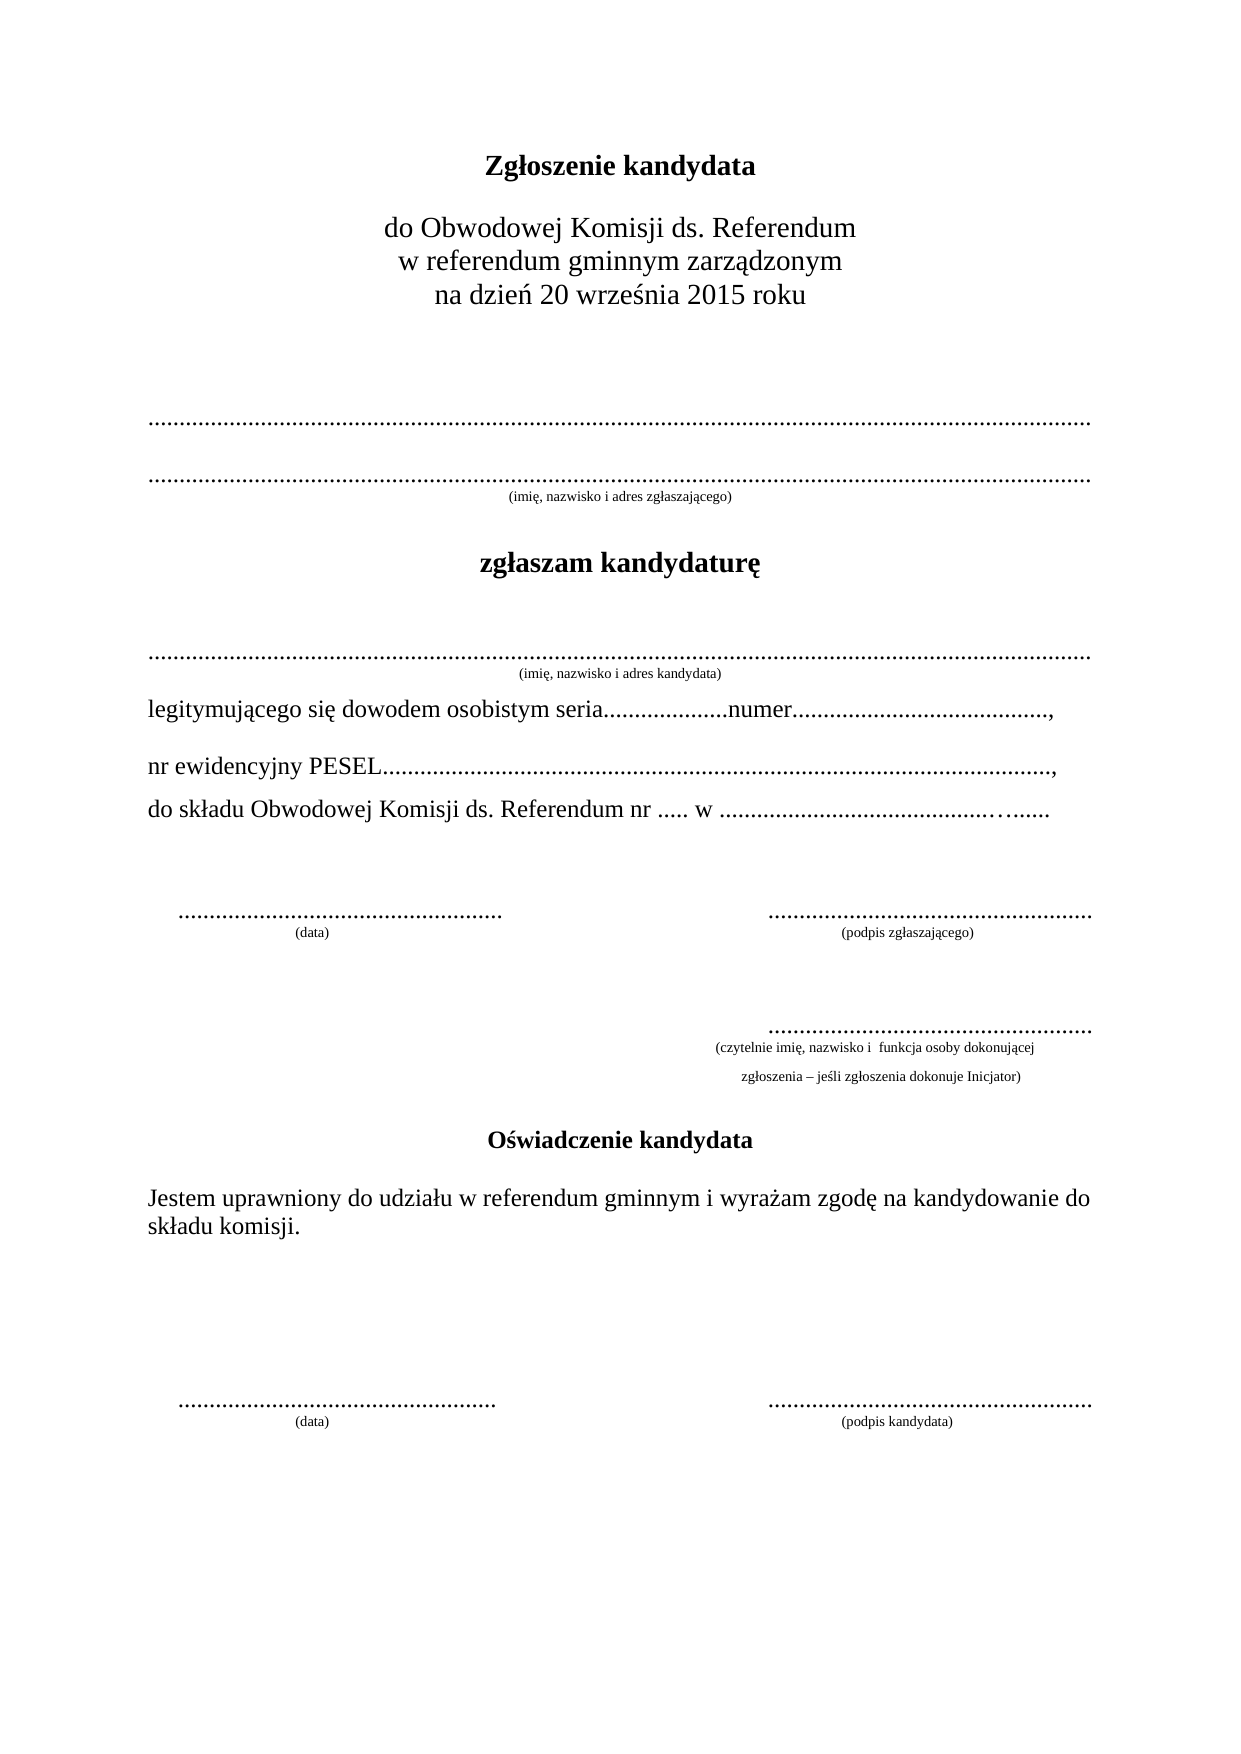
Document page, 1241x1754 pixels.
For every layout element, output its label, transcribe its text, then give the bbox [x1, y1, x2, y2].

text zgłaszam kandydaturę [148, 545, 1093, 579]
text .................................................... [148, 1010, 1093, 1039]
text ....................................................................................................................................................... [148, 402, 1093, 430]
text ................................................... .................................................... [148, 1384, 1093, 1413]
text (czytelnie imię, nazwisko i funkcja osoby dokonującej zgłoszenia – jeśli zgłoszenia dokonuje Inicjator) [664, 1039, 1093, 1096]
text do Obwodowej Komisji ds. Referendum [148, 210, 1093, 243]
text (imię, nazwisko i adres kandydata) [148, 665, 1093, 694]
subtitle Oświadczenie kandydata [148, 1125, 1093, 1154]
text w referendum gminnym zarządzonym [148, 243, 1093, 277]
text ....................................................................................................................................................... [148, 636, 1093, 665]
text .................................................... .................................................... [148, 895, 1093, 924]
text na dzień 20 września 2015 roku [148, 277, 1093, 311]
text (data) (podpis kandydata) [221, 1413, 1093, 1441]
subtitle Zgłoszenie kandydata [148, 148, 1093, 181]
text legitymującego się dowodem osobistym seria....................numer........................................., [148, 694, 1093, 723]
text nr ewidencyjny PESEL..........................................................................................................., [148, 751, 1093, 780]
text Jestem uprawniony do udziału w referendum gminnym i wyrażam zgodę na kandydowanie do składu komisji. [148, 1183, 1093, 1240]
text do składu Obwodowej Komisji ds. Referendum nr ..... w ...........................................…...... [148, 794, 1093, 823]
text ....................................................................................................................................................... [148, 459, 1093, 488]
text (imię, nazwisko i adres zgłaszającego) [148, 488, 1093, 517]
text (data) (podpis zgłaszającego) [221, 924, 1093, 953]
